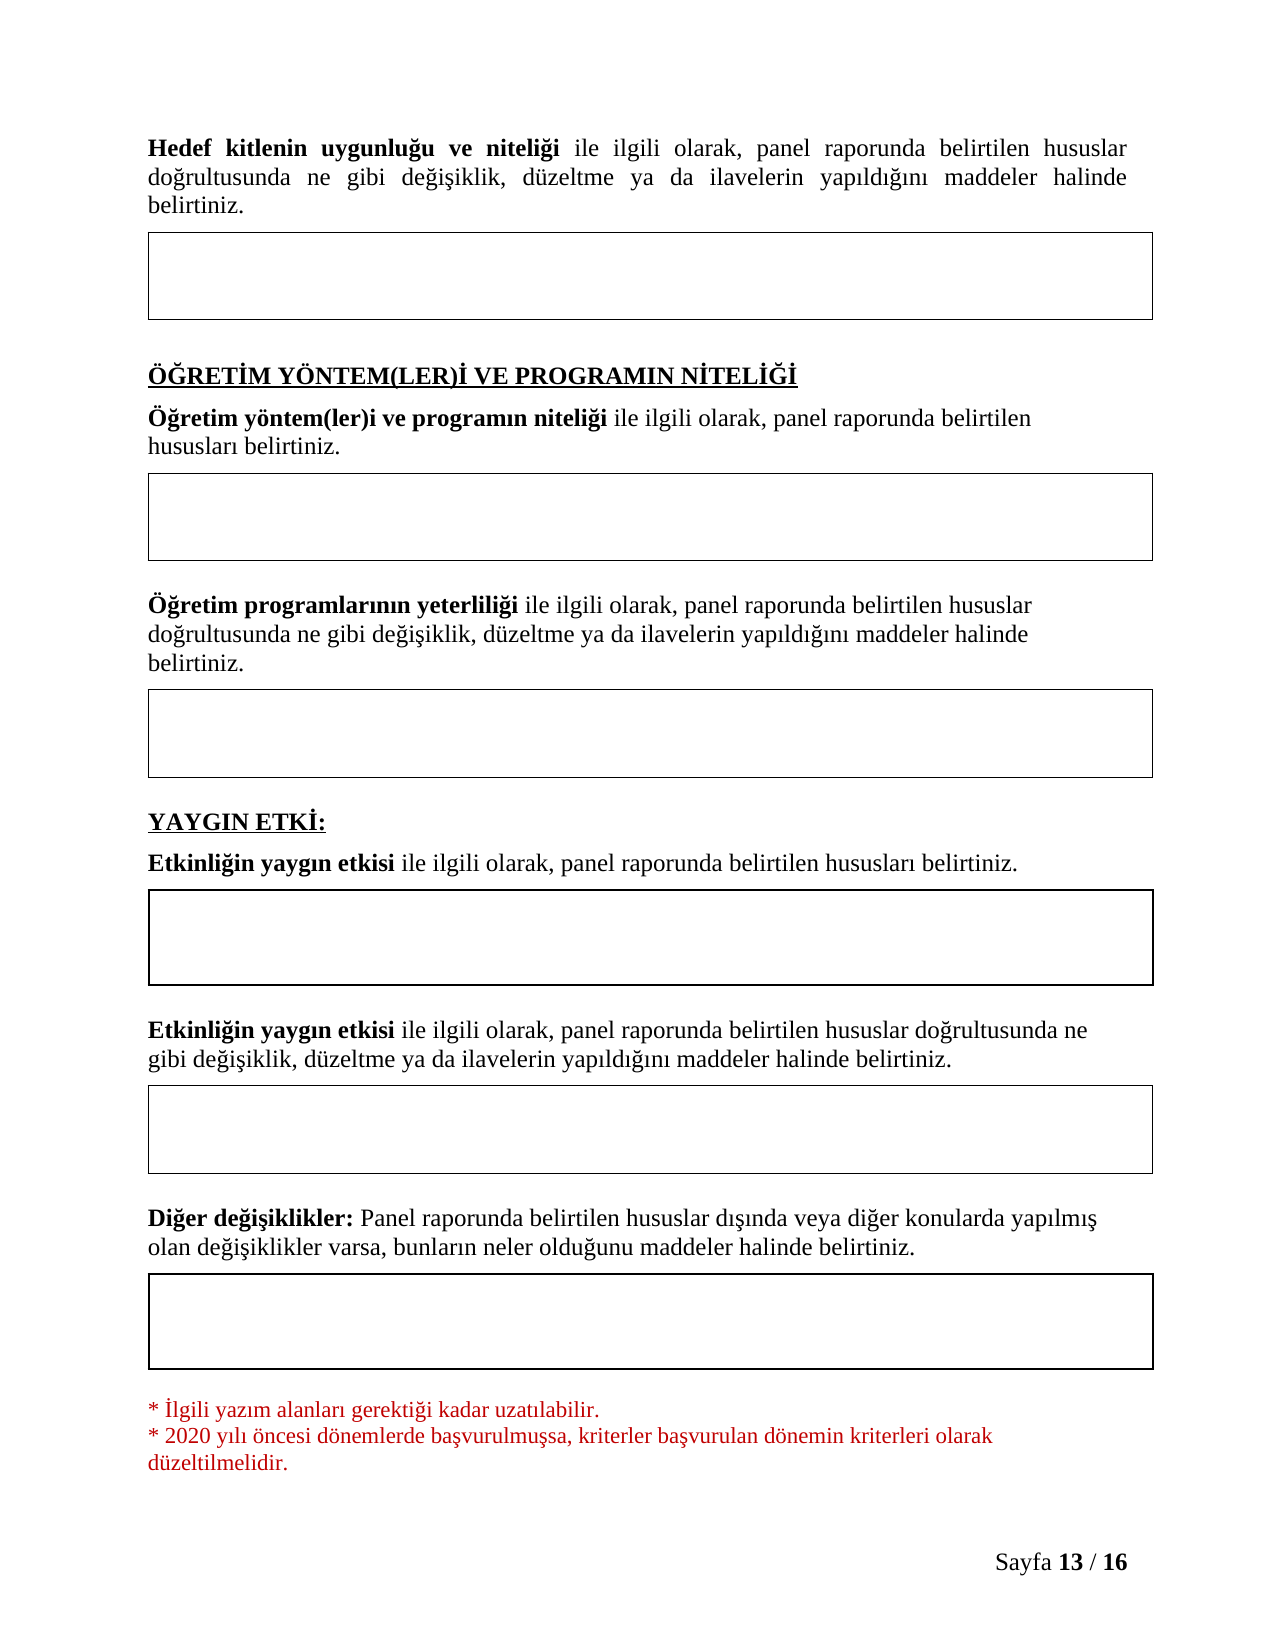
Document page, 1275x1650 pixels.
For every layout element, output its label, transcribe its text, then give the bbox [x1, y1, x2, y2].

text * 2020 yılı öncesi dönemlerde başvurulmuşsa, kriterler başvurulan dönemin kriterleri olarak düzeltilmelidir. [148, 1422, 1127, 1475]
text Öğretim yöntem(ler)i ve programın niteliği ile ilgili olarak, panel raporunda belirtilen hususları belirtiniz. [148, 403, 1127, 460]
table_header [149, 474, 1152, 560]
text Diğer değişiklikler: Panel raporunda belirtilen hususlar dışında veya diğer konularda yapılmış olan değişiklikler varsa, bunların neler olduğunu maddeler halinde belirtiniz. [148, 1203, 1127, 1260]
text * İlgili yazım alanları gerektiği kadar uzatılabilir. [148, 1396, 1127, 1422]
table_header [150, 1275, 1152, 1367]
text Etkinliğin yaygın etkisi ile ilgili olarak, panel raporunda belirtilen hususları belirtiniz. [148, 848, 1127, 877]
text YAYGIN ETKİ: [148, 807, 1127, 836]
text Hedef kitlenin uygunluğu ve niteliği ile ilgili olarak, panel raporunda belirtilen hususlar doğrultusunda ne gibi değişiklik, düzeltme ya da ilavelerin yapıldığını maddeler halinde belirtiniz. [148, 133, 1127, 219]
table_header [149, 690, 1152, 777]
text ÖĞRETİM YÖNTEM(LER)İ VE PROGRAMIN NİTELİĞİ [148, 361, 1127, 390]
text Öğretim programlarının yeterliliği ile ilgili olarak, panel raporunda belirtilen hususlar doğrultusunda ne gibi değişiklik, düzeltme ya da ilavelerin yapıldığını maddeler halinde belirtiniz. [148, 590, 1127, 677]
text Etkinliğin yaygın etkisi ile ilgili olarak, panel raporunda belirtilen hususlar doğrultusunda ne gibi değişiklik, düzeltme ya da ilavelerin yapıldığını maddeler halinde belirtiniz. [148, 1015, 1127, 1073]
table_header [150, 891, 1152, 984]
table_header [149, 1086, 1152, 1173]
table_header [149, 233, 1152, 319]
